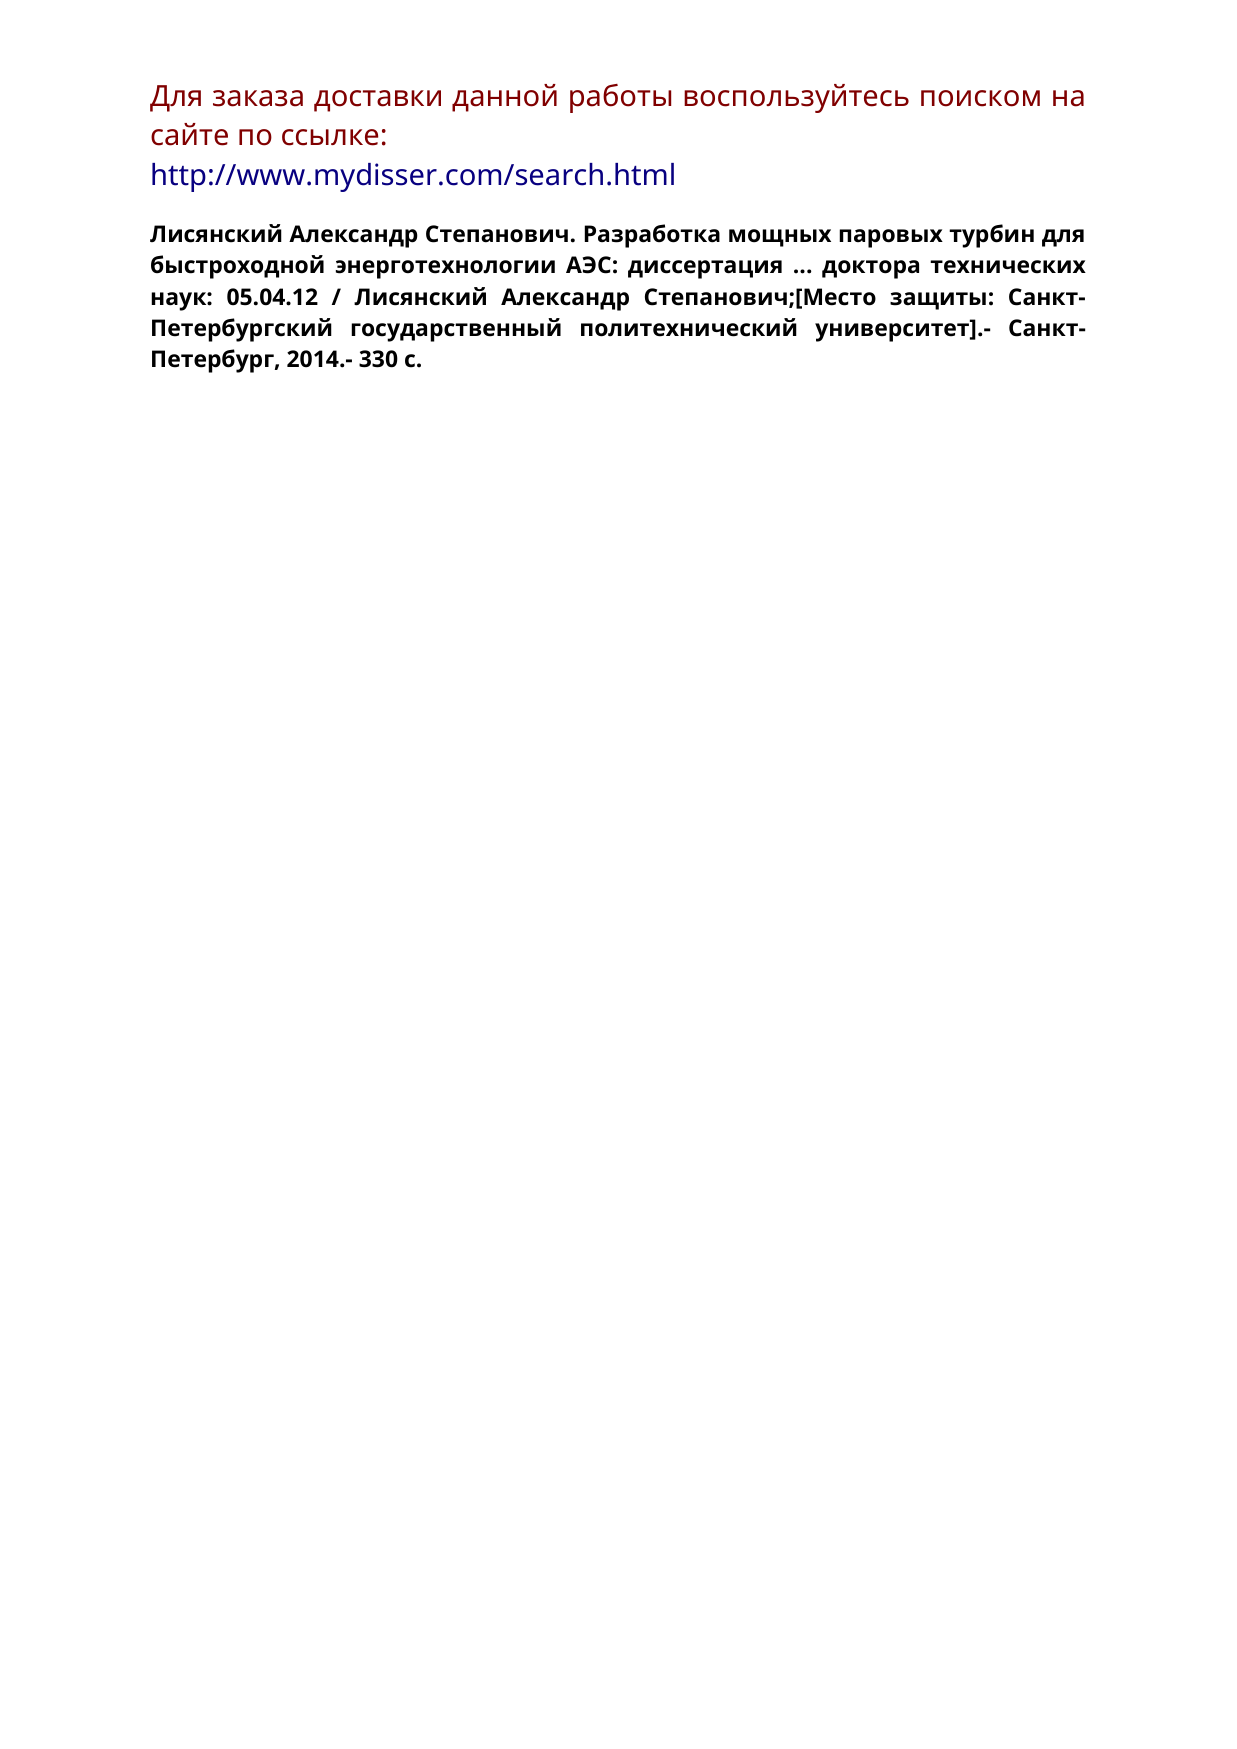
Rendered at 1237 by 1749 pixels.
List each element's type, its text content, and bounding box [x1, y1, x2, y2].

text Лисянский Александр Степанович. Разработка мощных паровых турбин для быстроходной энерготехнологии АЭС: диссертация ... доктора технических наук: 05.04.12 / Лисянский Александр Степанович;[Место защиты: Санкт-Петербургский государственный политехнический университет].- Санкт-Петербург, 2014.- 330 с. [150, 218, 1086, 374]
